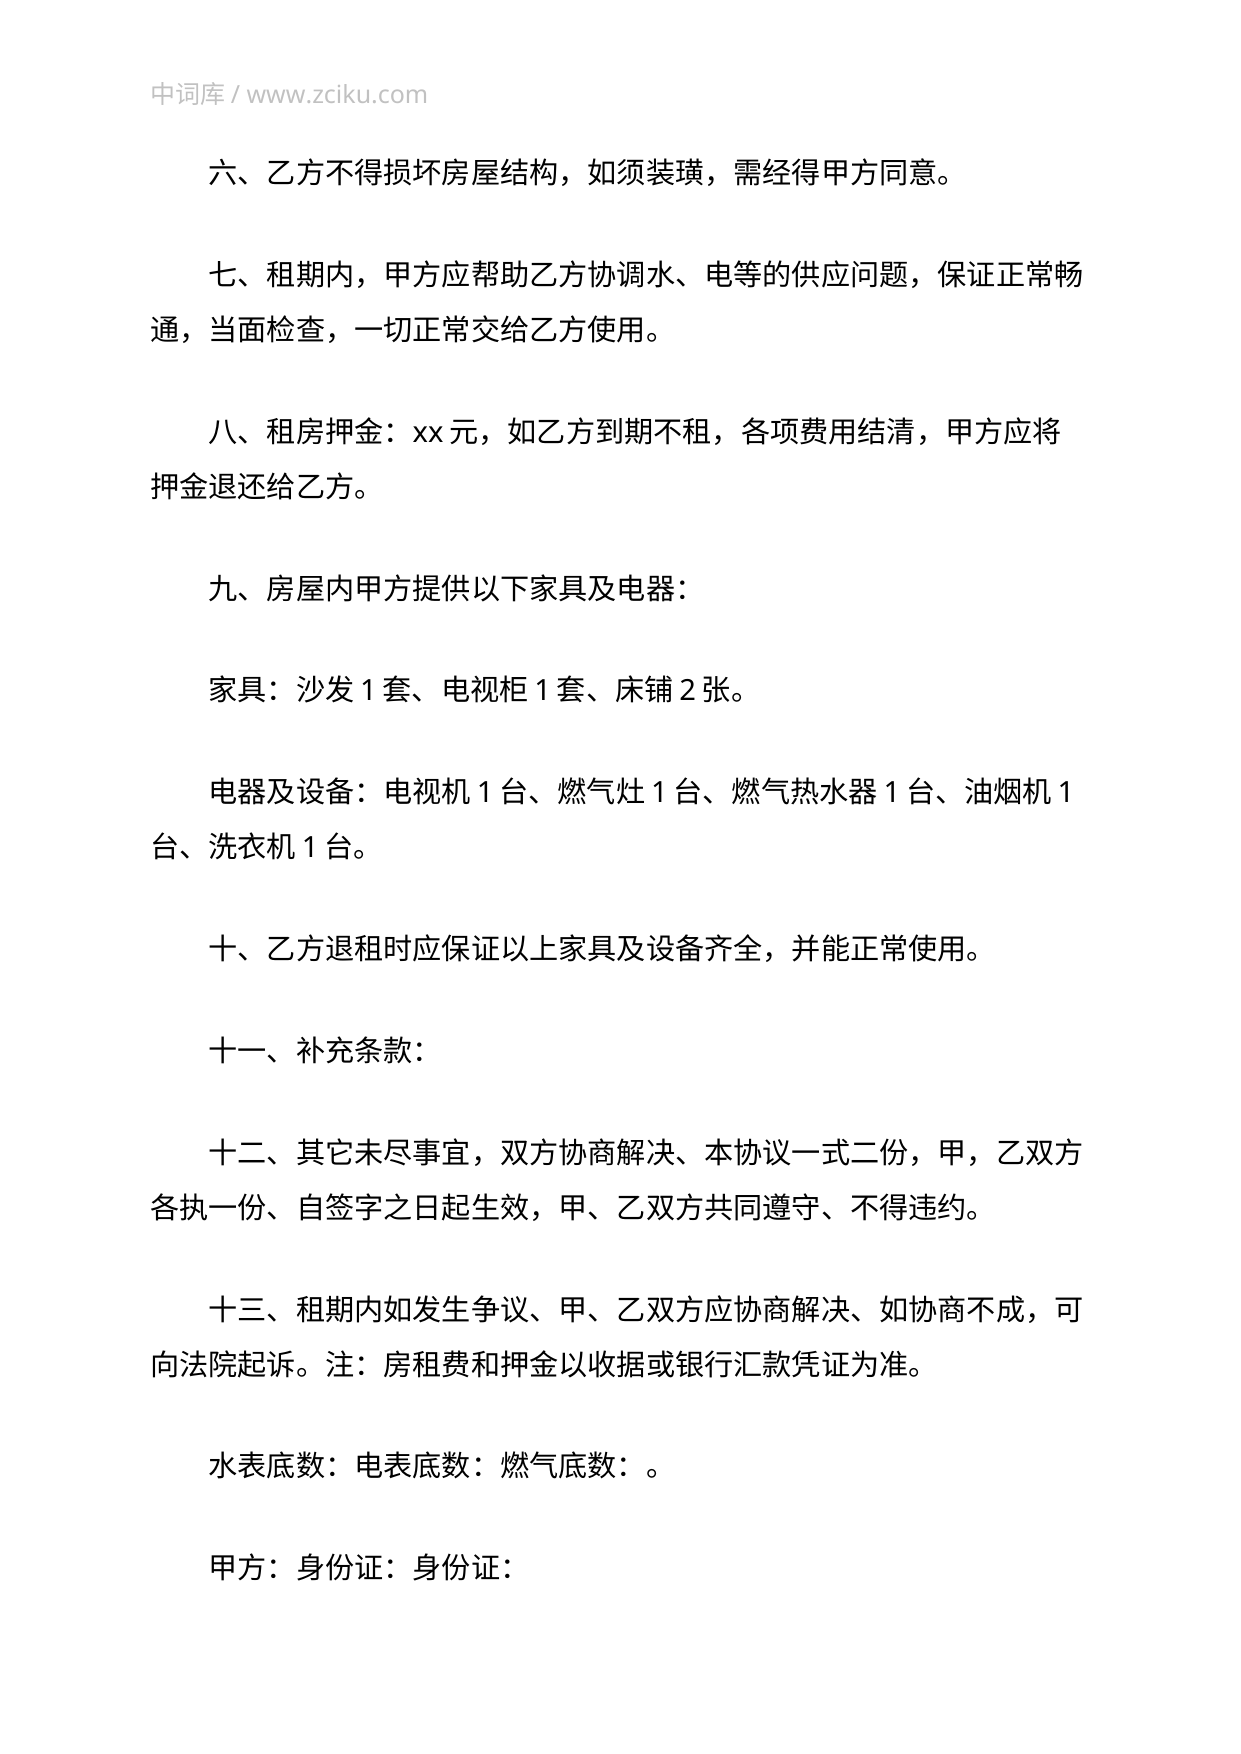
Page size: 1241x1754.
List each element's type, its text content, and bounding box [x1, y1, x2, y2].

text 甲方：身份证：身份证： [150, 1544, 1090, 1587]
text 十、乙方退租时应保证以上家具及设备齐全，并能正常使用。 [150, 926, 1090, 968]
text 水表底数：电表底数：燃气底数：。 [150, 1443, 1090, 1485]
text 电器及设备：电视机1台、燃气灶1台、燃气热水器1台、油烟机1台、洗衣机1台。 [150, 769, 1090, 866]
text 七、租期内，甲方应帮助乙方协调水、电等的供应问题，保证正常畅通，当面检查，一切正常交给乙方使用。 [150, 252, 1090, 349]
text 六、乙方不得损坏房屋结构，如须装璜，需经得甲方同意。 [150, 150, 1090, 192]
text 九、房屋内甲方提供以下家具及电器： [150, 565, 1090, 607]
text 十一、补充条款： [150, 1028, 1090, 1070]
text 八、租房押金：xx元，如乙方到期不租，各项费用结清，甲方应将押金退还给乙方。 [150, 408, 1090, 506]
text 十二、其它未尽事宜，双方协商解决、本协议一式二份，甲，乙双方各执一份、自签字之日起生效，甲、乙双方共同遵守、不得违约。 [150, 1129, 1090, 1227]
text 十三、租期内如发生争议、甲、乙双方应协商解决、如协商不成，可向法院起诉。注：房租费和押金以收据或银行汇款凭证为准。 [150, 1286, 1090, 1383]
text 家具：沙发1套、电视柜1套、床铺2张。 [150, 667, 1090, 709]
